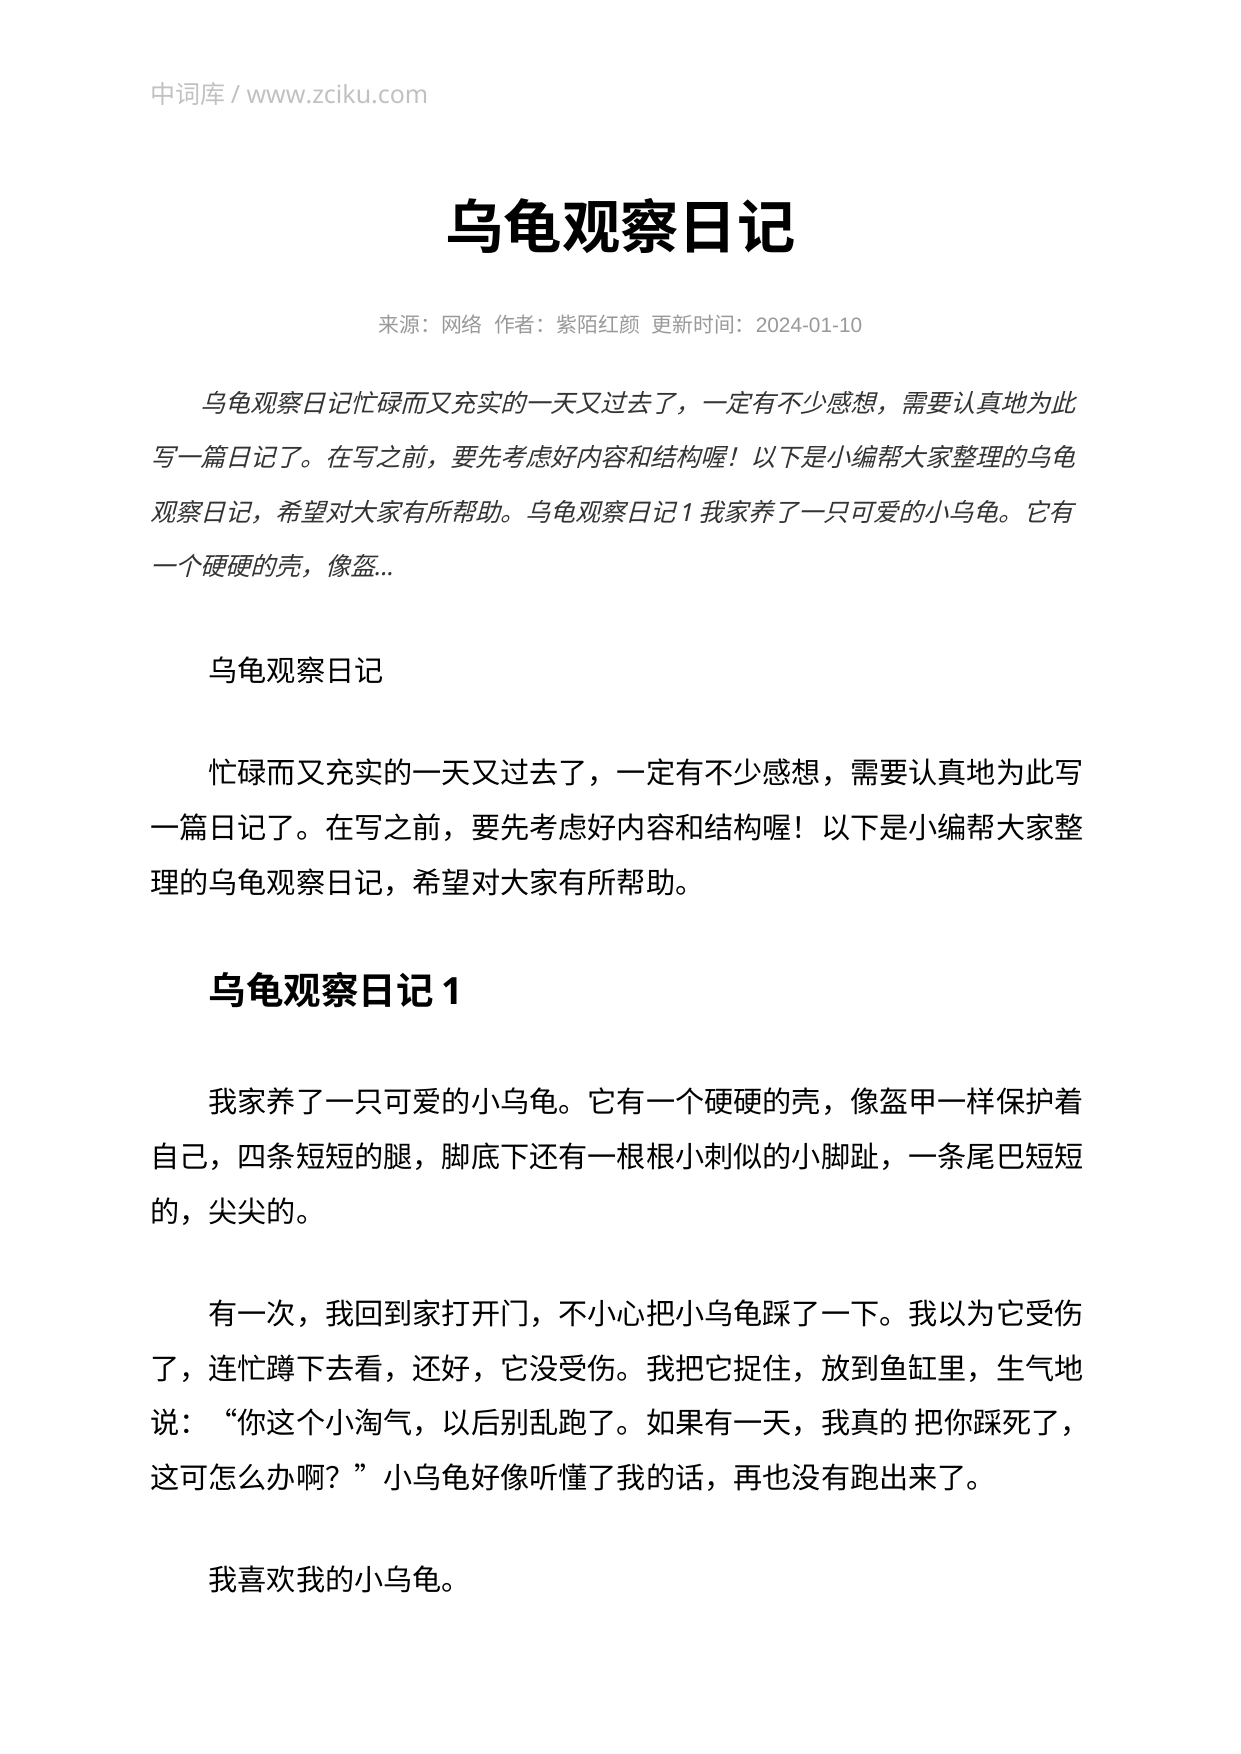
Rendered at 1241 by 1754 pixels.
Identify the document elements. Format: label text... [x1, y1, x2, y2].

text 来源：网络 作者：紫陌红颜 更新时间：2024-01-10 [150, 313, 1090, 337]
subtitle 乌龟观察日记 [150, 181, 1090, 266]
text 我喜欢我的小乌龟。 [150, 1557, 1090, 1599]
text 乌龟观察日记 [150, 648, 1090, 690]
text 我家养了一只可爱的小乌龟。它有一个硬硬的壳，像盔甲一样保护着自己，四条短短的腿，脚底下还有一根根小刺似的小脚趾，一条尾巴短短的，尖尖的。 [150, 1079, 1090, 1231]
text 乌龟观察日记忙碌而又充实的一天又过去了，一定有不少感想，需要认真地为此写一篇日记了。在写之前，要先考虑好内容和结构喔！以下是小编帮大家整理的乌龟观察日记，希望对大家有所帮助。乌龟观察日记1我家养了一只可爱的小乌龟。它有一个硬硬的壳，像盔... [150, 383, 1090, 583]
text 乌龟观察日记1 [150, 961, 1090, 1016]
text 有一次，我回到家打开门，不小心把小乌龟踩了一下。我以为它受伤了，连忙蹲下去看，还好，它没受伤。我把它捉住，放到鱼缸里，生气地说：“你这个小淘气，以后别乱跑了。如果有一天，我真的 把你踩死了，这可怎么办啊？”小乌龟好像听懂了我的话，再也没有跑出来了。 [150, 1290, 1090, 1497]
text 忙碌而又充实的一天又过去了，一定有不少感想，需要认真地为此写一篇日记了。在写之前，要先考虑好内容和结构喔！以下是小编帮大家整理的乌龟观察日记，希望对大家有所帮助。 [150, 749, 1090, 902]
